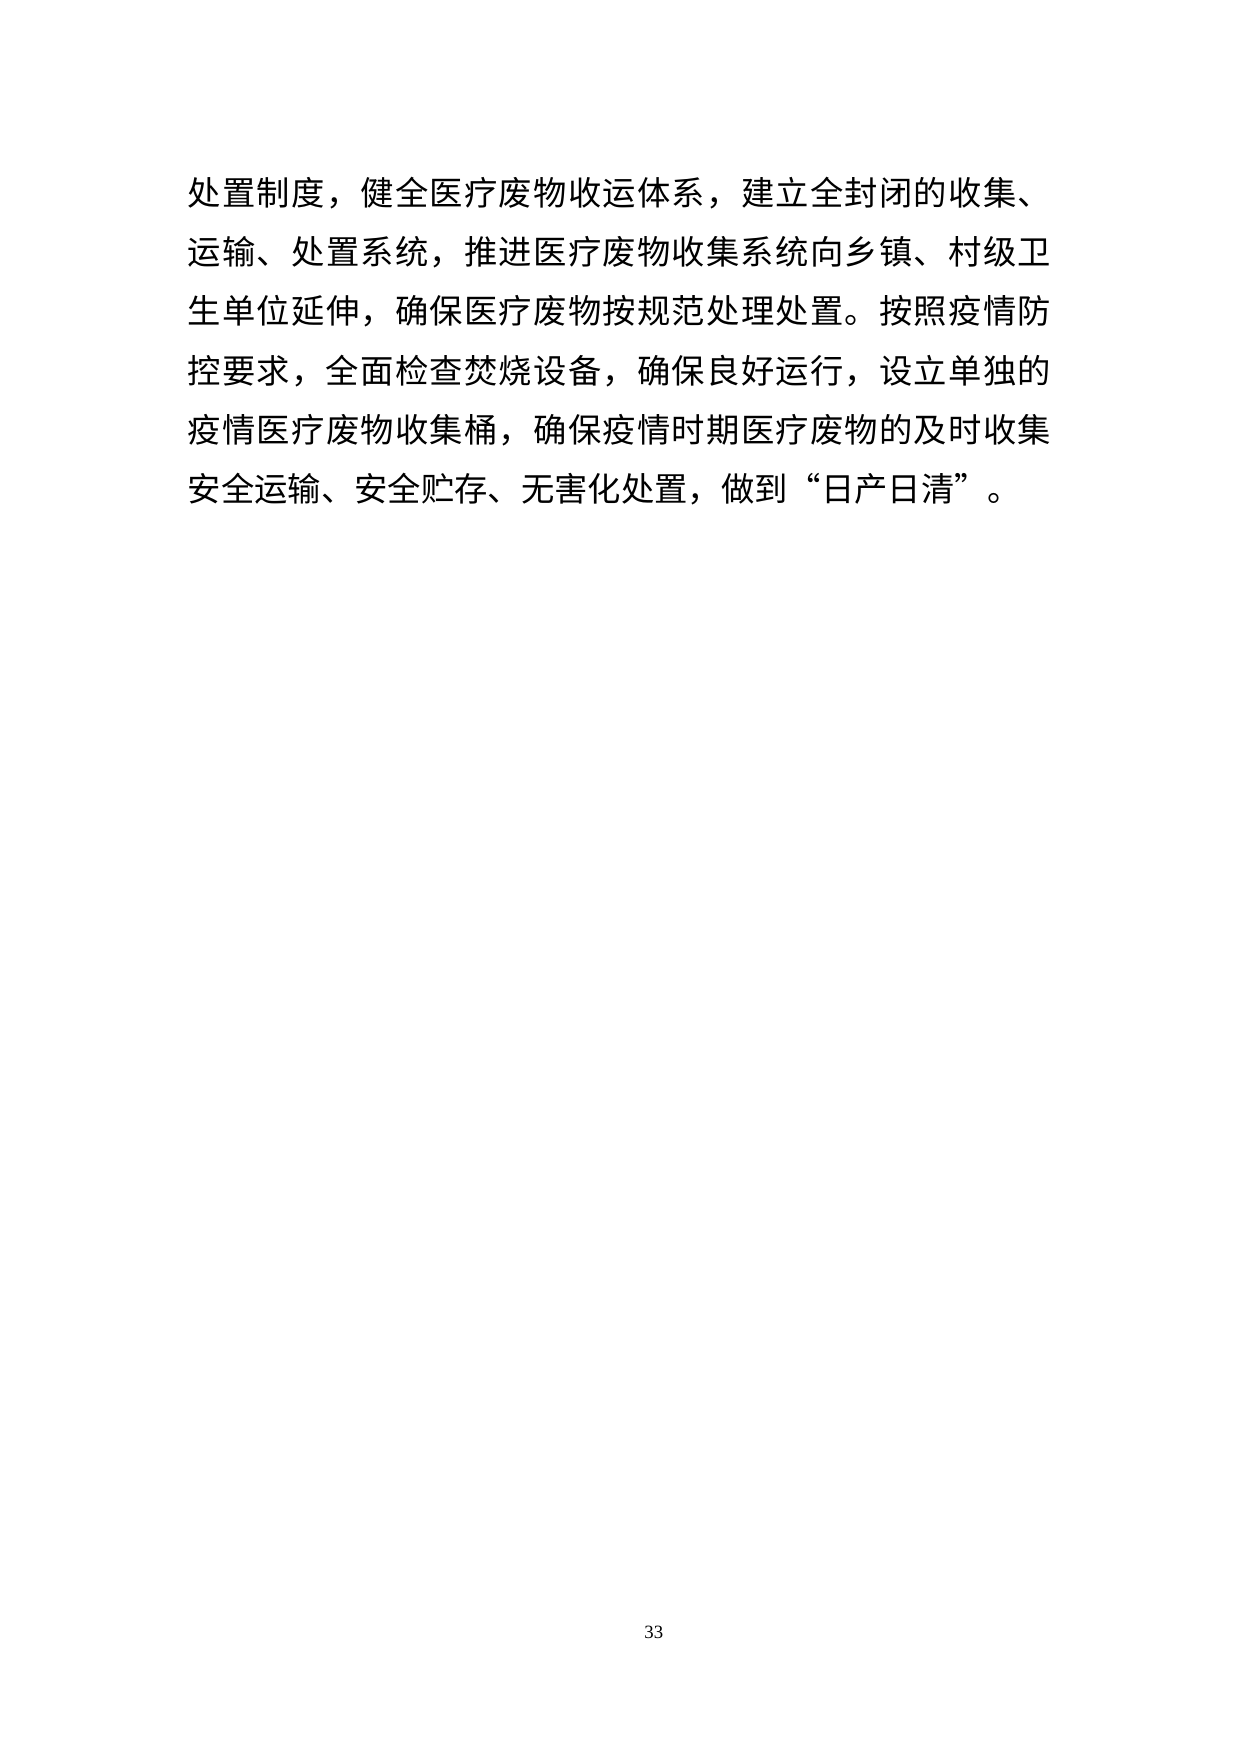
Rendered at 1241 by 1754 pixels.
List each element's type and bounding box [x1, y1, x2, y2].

text [187, 157, 1053, 514]
